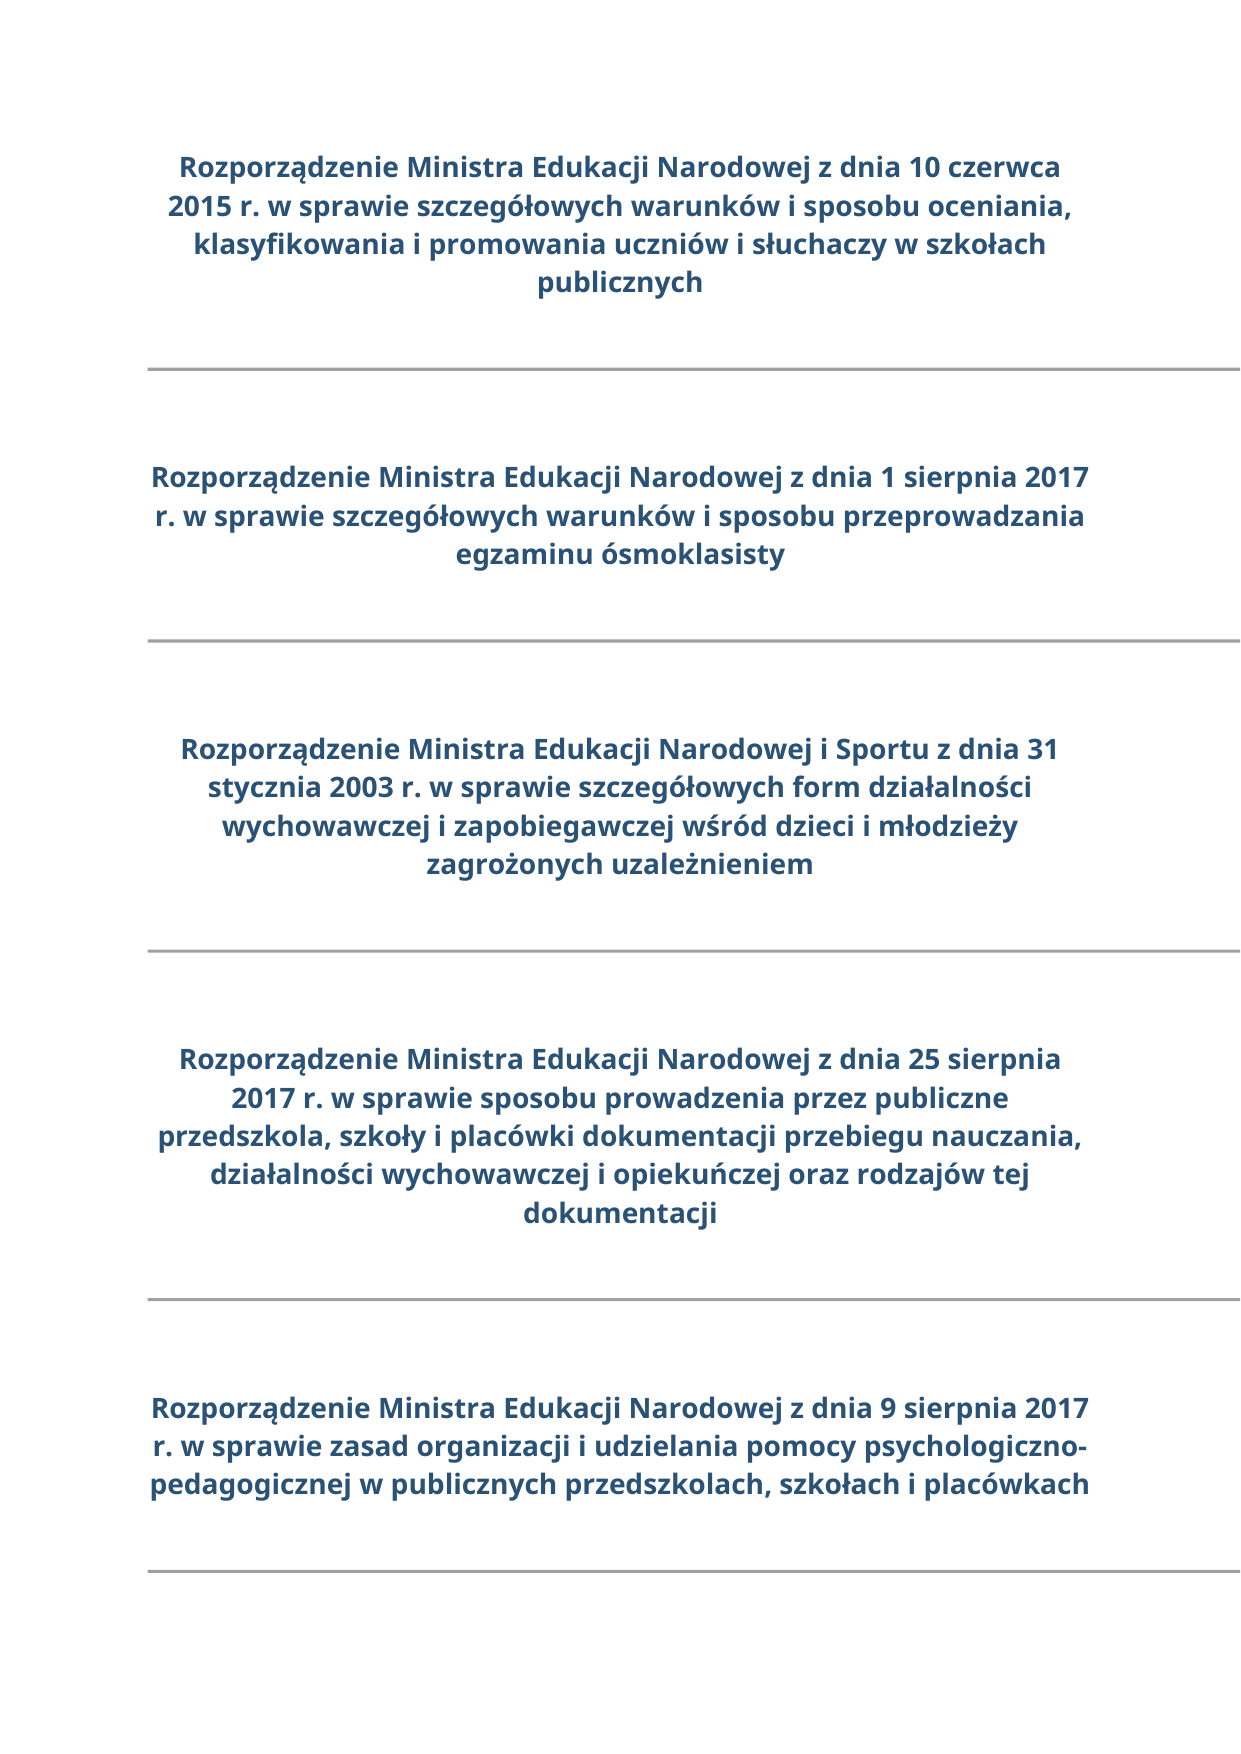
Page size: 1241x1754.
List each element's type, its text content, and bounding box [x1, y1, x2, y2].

text Rozporządzenie Ministra Edukacji Narodowej z dnia 9 sierpnia 2017 r. w sprawie zasad organizacji i udzielania pomocy psychologiczno-pedagogicznej w publicznych przedszkolach, szkołach i placówkach [148, 1388, 1093, 1503]
text Rozporządzenie Ministra Edukacji Narodowej i Sportu z dnia 31 stycznia 2003 r. w sprawie szczegółowych form działalności wychowawczej i zapobiegawczej wśród dzieci i młodzieży zagrożonych uzależnieniem [148, 729, 1093, 883]
text Rozporządzenie Ministra Edukacji Narodowej z dnia 10 czerwca 2015 r. w sprawie szczegółowych warunków i sposobu oceniania, klasyfikowania i promowania uczniów i słuchaczy w szkołach publicznych [148, 148, 1093, 301]
text Rozporządzenie Ministra Edukacji Narodowej z dnia 1 sierpnia 2017 r. w sprawie szczegółowych warunków i sposobu przeprowadzania egzaminu ósmoklasisty [148, 458, 1093, 573]
text Rozporządzenie Ministra Edukacji Narodowej z dnia 25 sierpnia 2017 r. w sprawie sposobu prowadzenia przez publiczne przedszkola, szkoły i placówki dokumentacji przebiegu nauczania, działalności wychowawczej i opiekuńczej oraz rodzajów tej dokumentacji [148, 1039, 1093, 1231]
